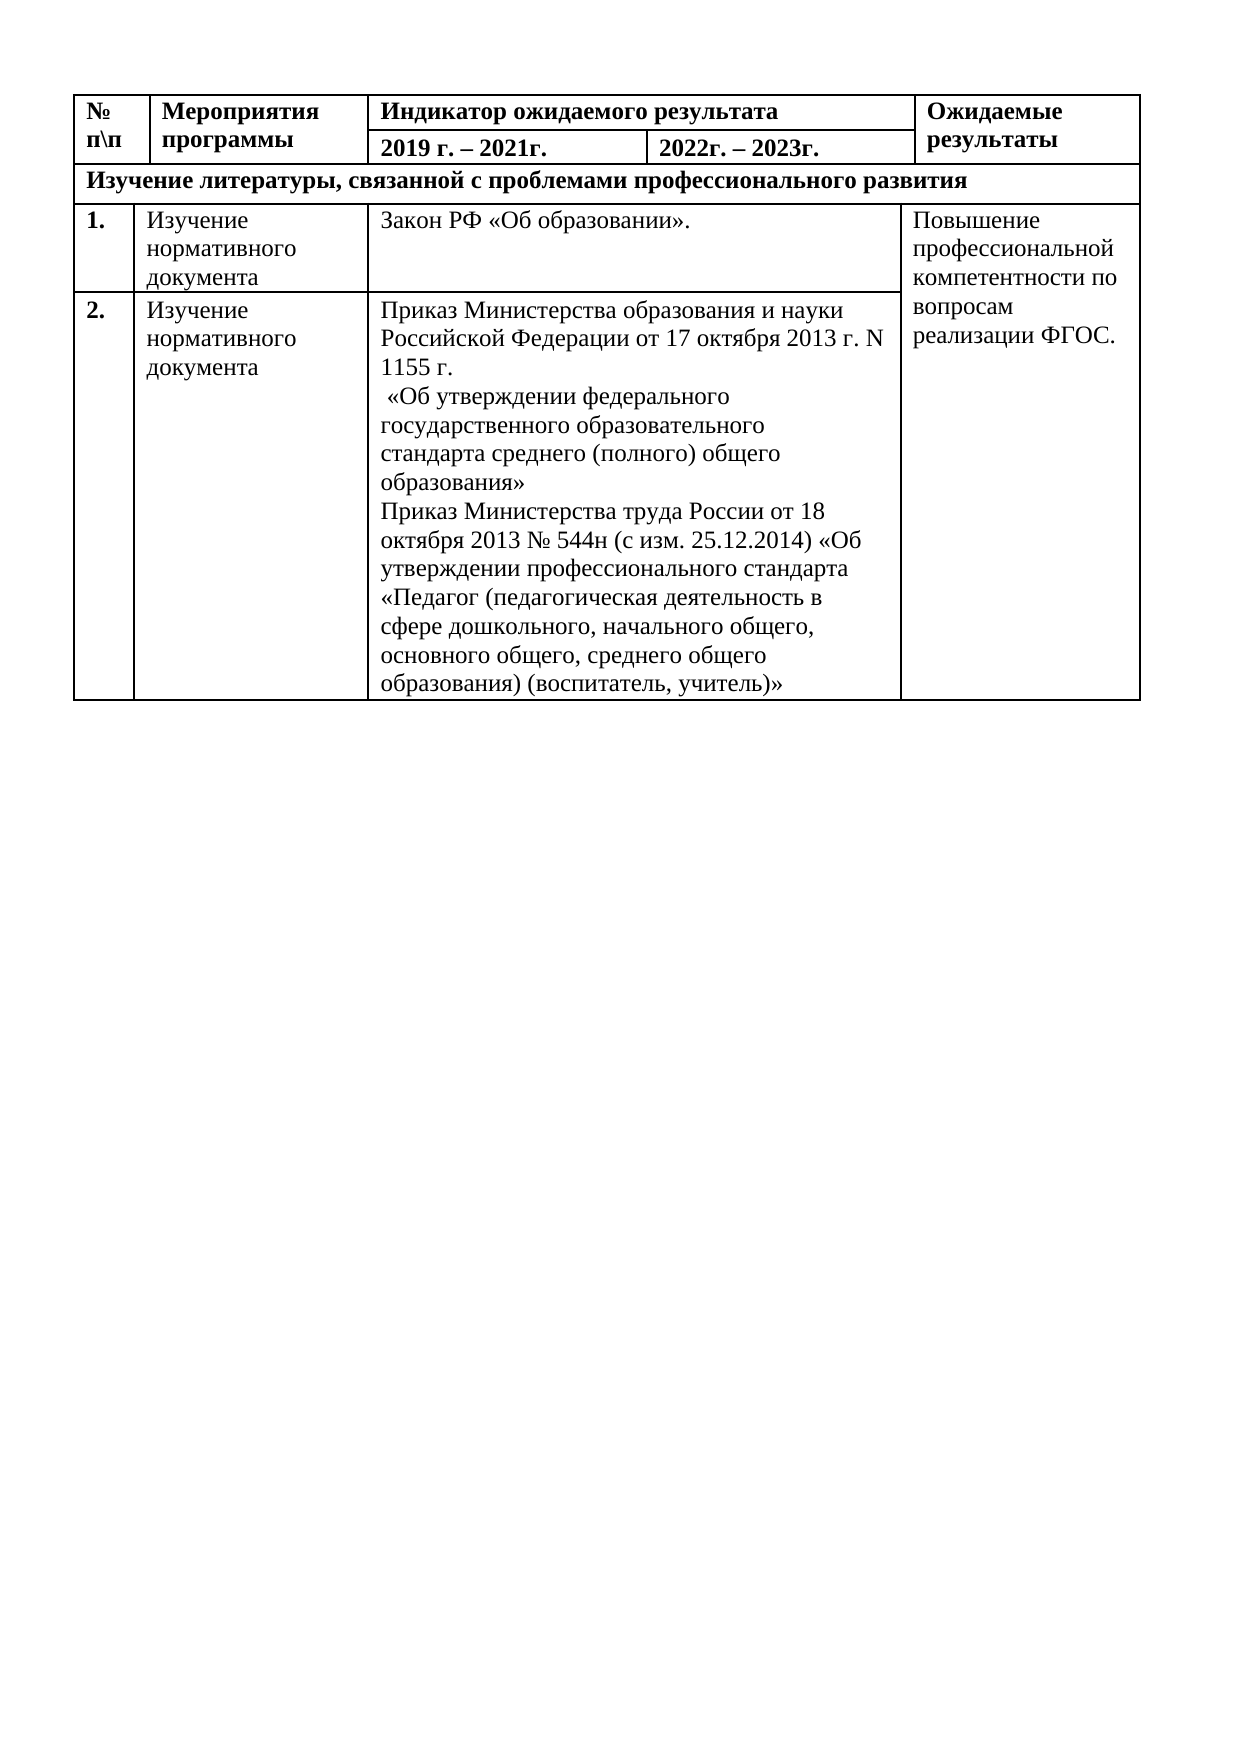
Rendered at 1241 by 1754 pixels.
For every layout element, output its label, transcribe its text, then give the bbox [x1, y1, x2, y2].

table_cell Закон РФ «Об образовании». [369, 205, 900, 291]
table_cell 2022г. – 2023г. [648, 131, 914, 163]
table_cell Изучение литературы, связанной с проблемами профессионального развития [75, 165, 1139, 203]
table_header Индикатор ожидаемого результата [369, 96, 914, 129]
table_header Мероприятия программы [151, 96, 367, 163]
table_header Ожидаемые результаты [916, 96, 1139, 163]
table_cell 2. [75, 293, 133, 699]
table_cell 1. [75, 205, 133, 291]
table_cell 2019 г. – 2021г. [369, 131, 646, 163]
table_cell Приказ Министерства образования и науки Российской Федерации от 17 октября 2013 г. N 1155 г. «Об утверждении федерального государственного образовательного стандарта среднего (полного) общего образования» Приказ Министерства труда России от 18 октября 2013 № 544н (с изм. 25.12.2014) «Об утверждении профессионального стандарта «Педагог (педагогическая деятельность в сфере дошкольного, начального общего, основного общего, среднего общего образования) (воспитатель, учитель)» [369, 293, 900, 699]
table_cell Повышение профессиональной компетентности по вопросам реализации ФГОС. [902, 205, 1139, 699]
table_header № п\п [75, 96, 149, 163]
table_cell Изучение нормативного документа [135, 205, 367, 291]
table_cell Изучение нормативного документа [135, 293, 367, 699]
